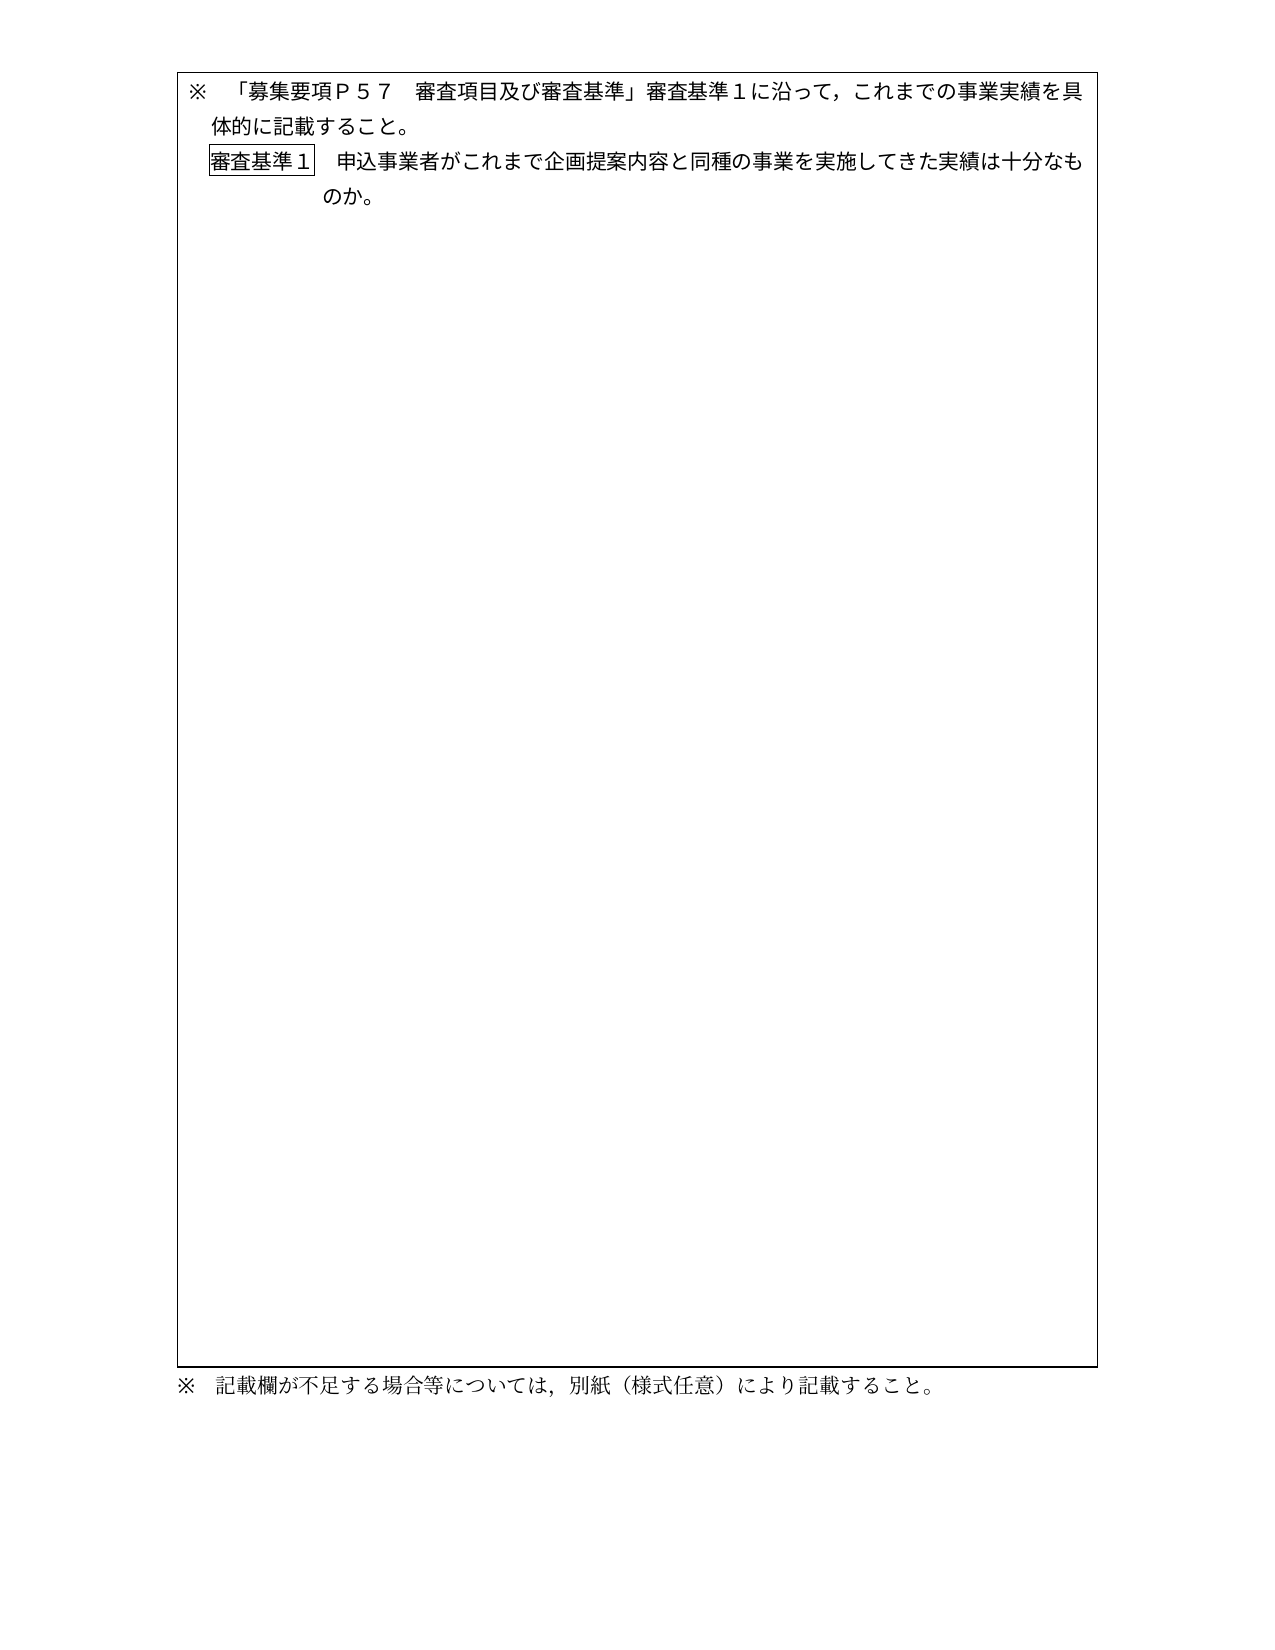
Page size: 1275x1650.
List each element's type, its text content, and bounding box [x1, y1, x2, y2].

text ※ 記載欄が不足する場合等については，別紙（様式任意）により記載すること。 [177, 1368, 1098, 1402]
table_cell ※ 「募集要項Ｐ５７ 審査項目及び審査基準」審査基準１に沿って，これまでの事業実績を具体的に記載すること。 審査基準１ 申込事業者がこれまで企画提案内容と同種の事業を実施してきた実績は十分なものか。 [178, 73, 1097, 1366]
